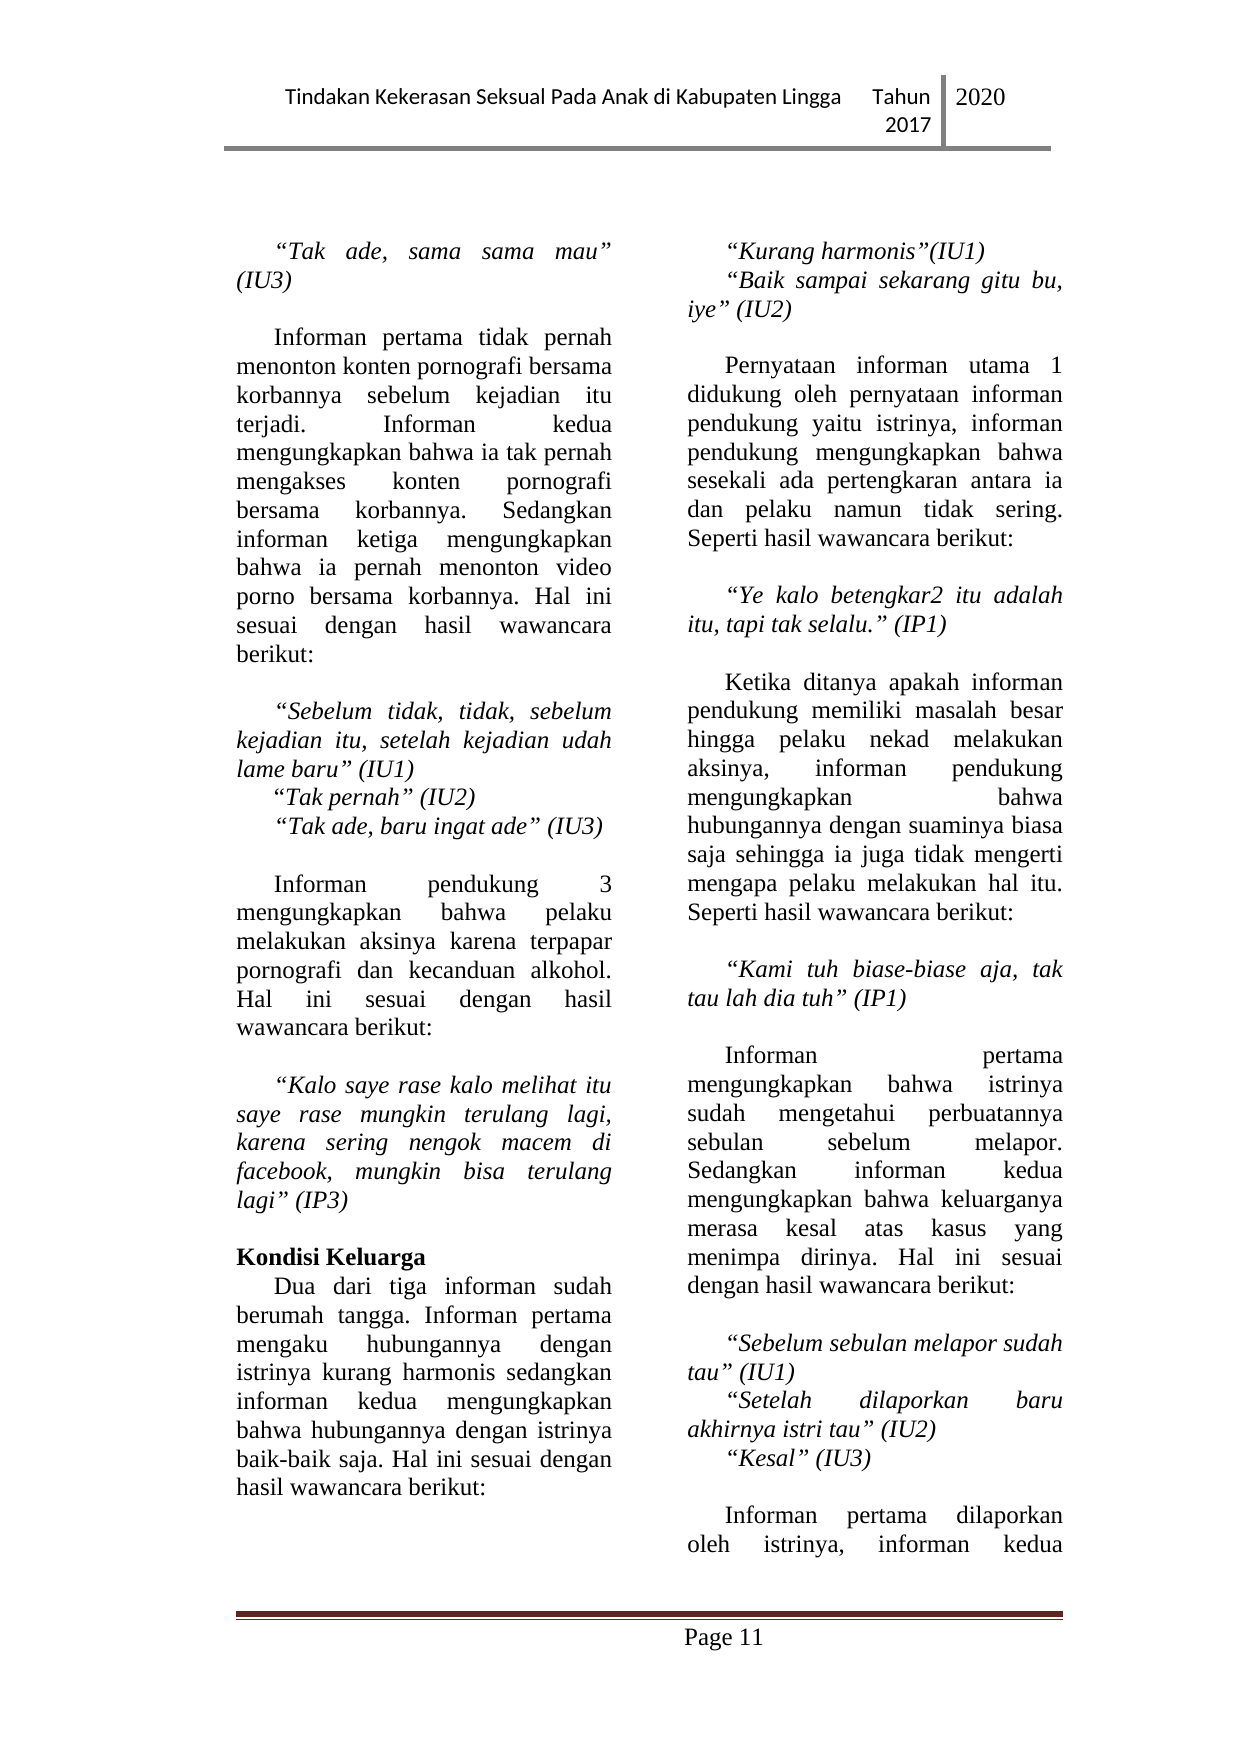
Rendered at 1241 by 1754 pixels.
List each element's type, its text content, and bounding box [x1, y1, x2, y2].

list “Kami tuh biase-biase aja, tak tau lah dia tuh” (IP1) [687, 954, 1063, 1012]
list Informan pendukung 3 mengungkapkan bahwa pelaku melakukan aksinya karena terpapar pornografi dan kecanduan alkohol. Hal ini sesuai dengan hasil wawancara berikut: [236, 869, 612, 1041]
list “Tak pernah” (IU2) [236, 782, 612, 811]
list “Baik sampai sekarang gitu bu, iye” (IU2) [687, 265, 1063, 322]
list “Sebelum sebulan melapor sudah tau” (IU1) [687, 1328, 1063, 1386]
list Ketika ditanya apakah informan pendukung memiliki masalah besar hingga pelaku nekad melakukan aksinya, informan pendukung mengungkapkan bahwa hubungannya dengan suaminya biasa saja sehingga ia juga tidak mengerti mengapa pelaku melakukan hal itu. Seperti hasil wawancara berikut: [687, 667, 1063, 926]
list “Setelah dilaporkan baru akhirnya istri tau” (IU2) [687, 1386, 1063, 1443]
list “Kalo saye rase kalo melihat itu saye rase mungkin terulang lagi, karena sering nengok macem di facebook, mungkin bisa terulang lagi” (IP3) [236, 1070, 612, 1214]
list Informan pertama mengungkapkan bahwa istrinya sudah mengetahui perbuatannya sebulan sebelum melapor. Sedangkan informan kedua mengungkapkan bahwa keluarganya merasa kesal atas kasus yang menimpa dirinya. Hal ini sesuai dengan hasil wawancara berikut: [687, 1041, 1063, 1299]
list “Tak ade, baru ingat ade” (IU3) [236, 811, 612, 840]
list Pernyataan informan utama 1 didukung oleh pernyataan informan pendukung yaitu istrinya, informan pendukung mengungkapkan bahwa sesekali ada pertengkaran antara ia dan pelaku namun tidak sering. Seperti hasil wawancara berikut: [687, 351, 1063, 552]
list Dua dari tiga informan sudah berumah tangga. Informan pertama mengaku hubungannya dengan istrinya kurang harmonis sedangkan informan kedua mengungkapkan bahwa hubungannya dengan istrinya baik-baik saja. Hal ini sesuai dengan hasil wawancara berikut: [236, 1271, 612, 1501]
list “Tak ade, sama sama mau” (IU3) [236, 236, 612, 294]
list “Kesal” (IU3) [687, 1443, 1063, 1472]
list “Ye kalo betengkar2 itu adalah itu, tapi tak selalu.” (IP1) [687, 581, 1063, 638]
list “Sebelum tidak, tidak, sebelum kejadian itu, setelah kejadian udah lame baru” (IU1) [236, 696, 612, 782]
text “Kurang harmonis”(IU1) [687, 236, 1063, 265]
list Informan pertama tidak pernah menonton konten pornografi bersama korbannya sebelum kejadian itu terjadi. Informan kedua mengungkapkan bahwa ia tak pernah mengakses konten pornografi bersama korbannya. Sedangkan informan ketiga mengungkapkan bahwa ia pernah menonton video porno bersama korbannya. Hal ini sesuai dengan hasil wawancara berikut: [236, 322, 612, 667]
text Kondisi Keluarga [236, 1242, 612, 1271]
